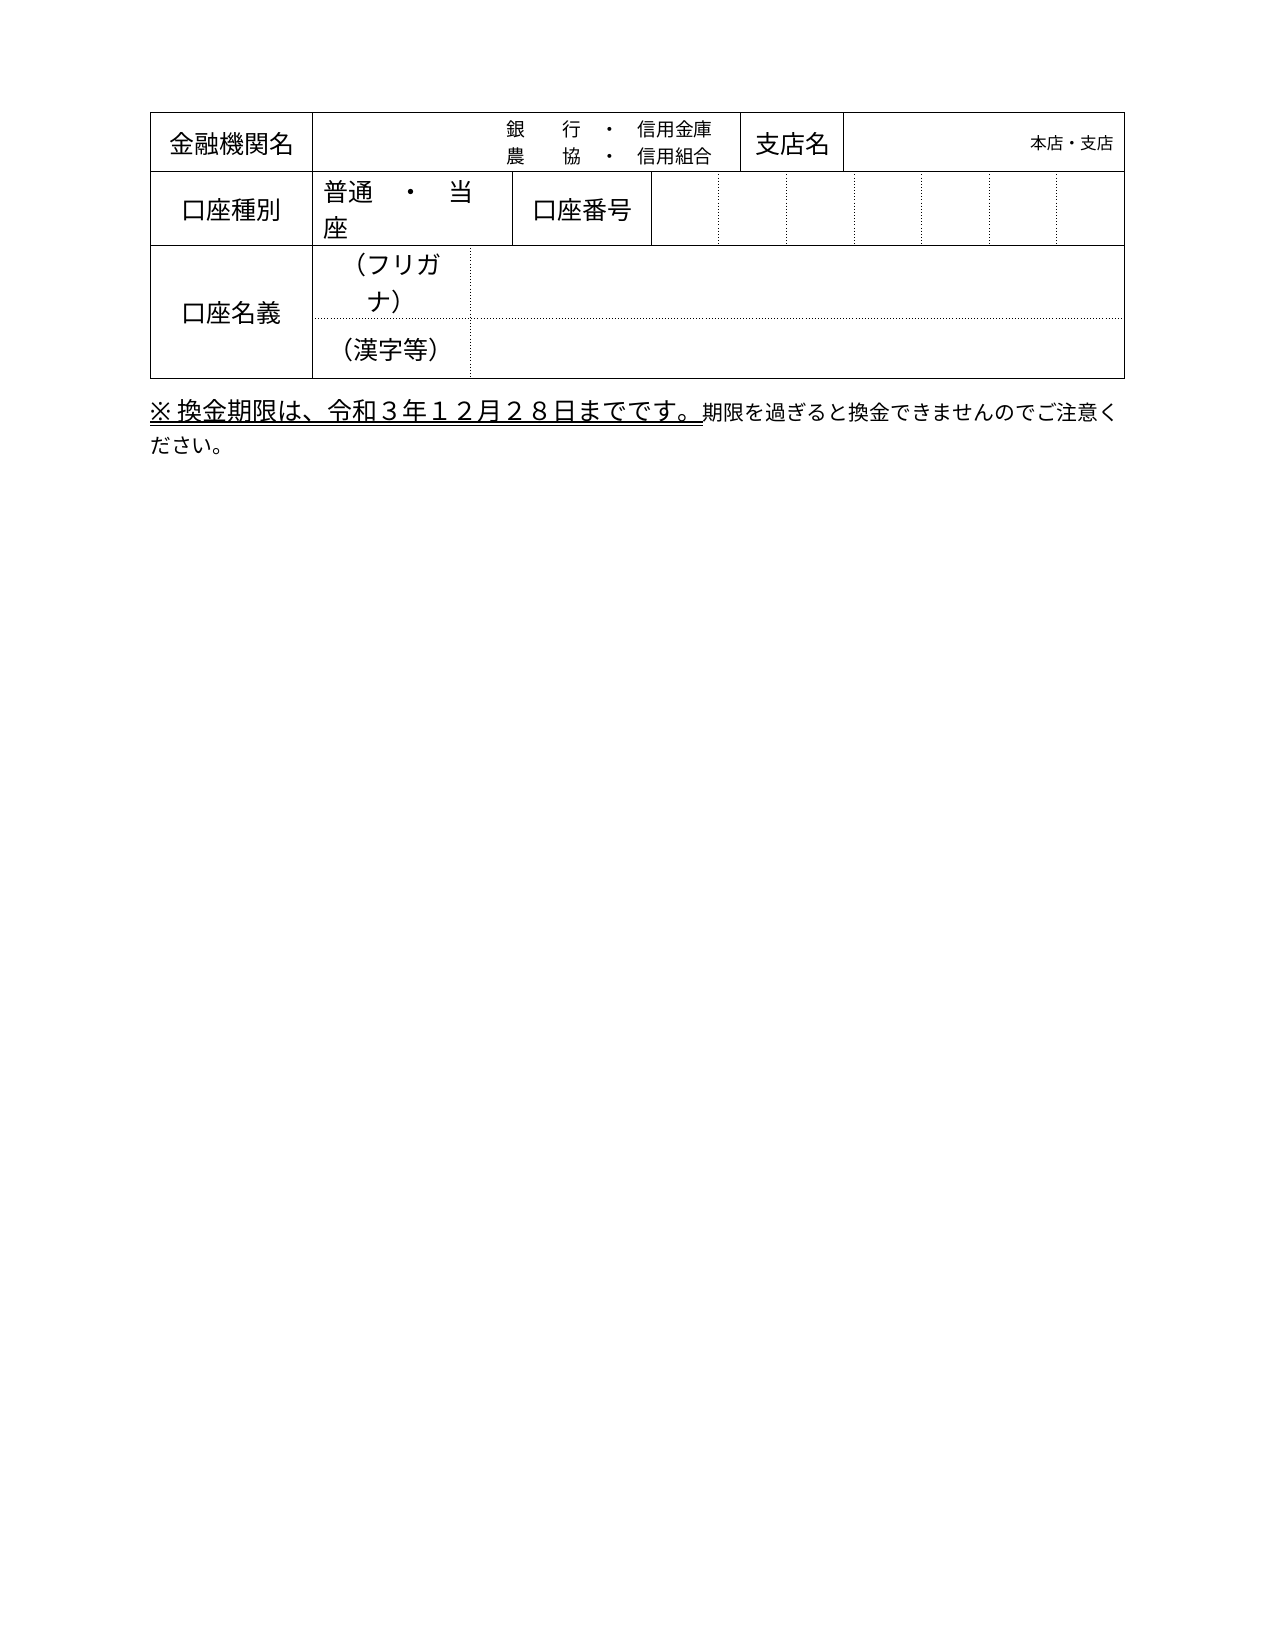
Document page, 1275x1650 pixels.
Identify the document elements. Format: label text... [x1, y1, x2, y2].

text ※ 換金期限は、令和３年１２月２８日までです。期限を過ぎると換金できませんのでご注意ください。 [150, 391, 1125, 460]
table_cell 口座名義 [151, 246, 312, 377]
table_cell [922, 172, 989, 245]
table_cell （漢字等） [313, 318, 470, 377]
table_cell [470, 318, 1124, 377]
table_header 銀 行 ・ 信用金庫 農 協 ・ 信用組合 [313, 113, 740, 171]
table_cell [786, 172, 854, 245]
table_cell [1057, 172, 1124, 245]
table_cell [652, 172, 719, 245]
table_header 支店名 [741, 113, 843, 171]
table_cell [719, 172, 786, 245]
table_cell [989, 172, 1057, 245]
table_cell 口座番号 [513, 172, 651, 245]
table_cell 口座種別 [151, 172, 312, 245]
table_cell （フリガナ） [313, 246, 470, 318]
table_cell [470, 246, 1124, 318]
table_cell 普通 ・ 当 座 [313, 172, 512, 245]
table_header 本店・支店 [844, 113, 1124, 171]
table_cell [854, 172, 922, 245]
table_header 金融機関名 [151, 113, 312, 171]
